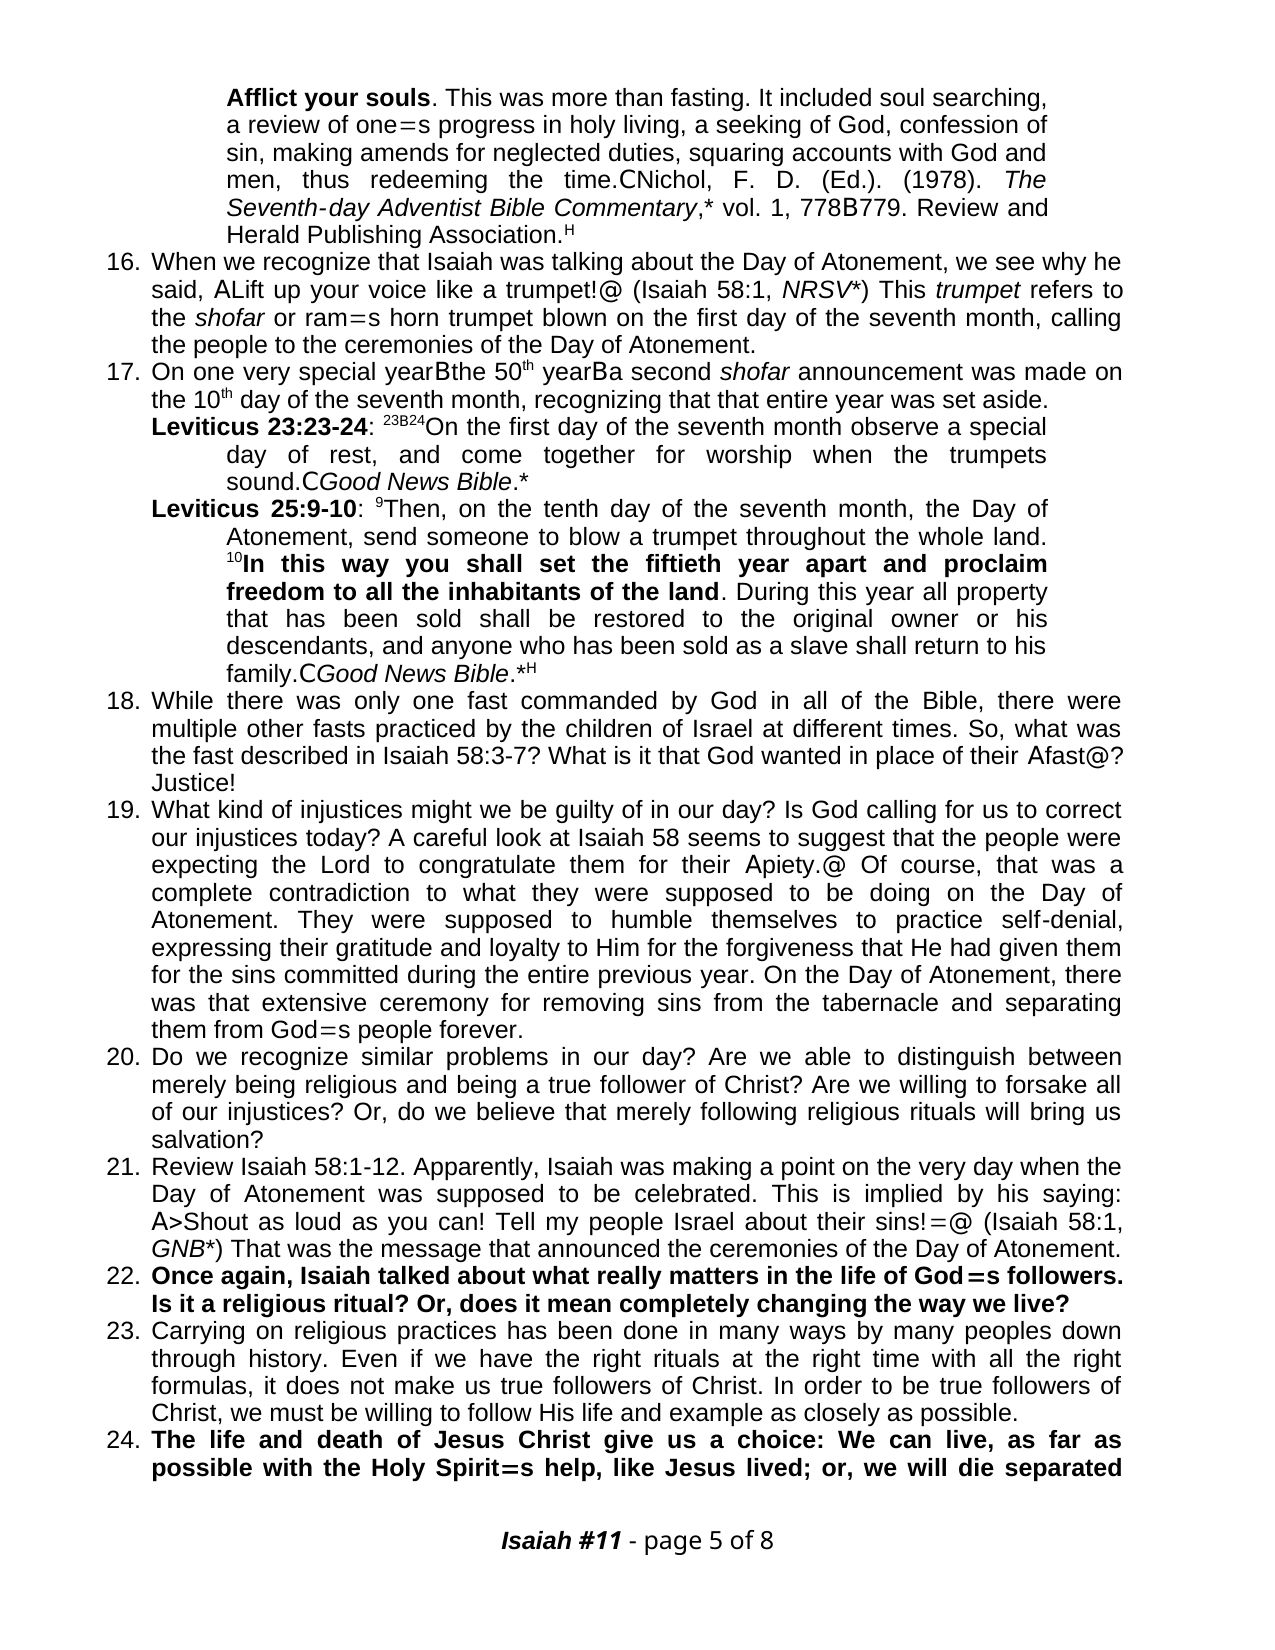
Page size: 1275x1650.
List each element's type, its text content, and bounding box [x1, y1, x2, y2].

text On one very special yearthe 50th yeara second shofar announcement was made on the 10th day of the seventh month, recognizing that that entire year was set aside. [106, 359, 1124, 413]
text While there was only one fast commanded by God in all of the Bible, there were multiple other fasts practiced by the children of Israel at different times. So, what was the fast described in Isaiah 58:3-7? What is it that God wanted in place of their fast? Justice! [106, 688, 1124, 797]
text Afflict your souls. This was more than fasting. It included soul searching, a review of ones progress in holy living, a seeking of God, confession of sin, making amends for neglected duties, squaring accounts with God and men, thus redeeming the time.Nichol, F. D. (Ed.). (1978). The Seventh-day Adventist Bible Commentary,* vol. 1, 778779. Review and Herald Publishing Association. [226, 84, 1049, 249]
text Leviticus 23:23-24: 2324On the first day of the seventh month observe a special day of rest, and come together for worship when the trumpets sound.Good News Bible.* [151, 413, 1049, 496]
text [106, 1427, 1124, 1482]
text When we recognize that Isaiah was talking about the Day of Atonement, we see why he said, Lift up your voice like a trumpet! (Isaiah 58:1, NRSV*) This trumpet refers to the shofar or rams horn trumpet blown on the first day of the seventh month, calling the people to the ceremonies of the Day of Atonement. [106, 249, 1124, 359]
text Once again, Isaiah talked about what really matters in the life of Gods followers. Is it a religious ritual? Or, does it mean completely changing the way we live? [106, 1263, 1124, 1318]
text Carrying on religious practices has been done in many ways by many peoples down through history. Even if we have the right rituals at the right time with all the right formulas, it does not make us true followers of Christ. In order to be true followers of Christ, we must be willing to follow His life and example as closely as possible. [106, 1318, 1124, 1427]
text Do we recognize similar problems in our day? Are we able to distinguish between merely being religious and being a true follower of Christ? Are we willing to forsake all of our injustices? Or, do we believe that merely following religious rituals will bring us salvation? [106, 1044, 1124, 1153]
text Review Isaiah 58:1-12. Apparently, Isaiah was making a point on the very day when the Day of Atonement was supposed to be celebrated. This is implied by his saying: Shout as loud as you can! Tell my people Israel about their sins! (Isaiah 58:1, GNB*) That was the message that announced the ceremonies of the Day of Atonement. [106, 1153, 1124, 1263]
text What kind of injustices might we be guilty of in our day? Is God calling for us to correct our injustices today? A careful look at Isaiah 58 seems to suggest that the people were expecting the Lord to congratulate them for their piety. Of course, that was a complete contradiction to what they were supposed to be doing on the Day of Atonement. They were supposed to humble themselves to practice self-denial, expressing their gratitude and loyalty to Him for the forgiveness that He had given them for the sins committed during the entire previous year. On the Day of Atonement, there was that extensive ceremony for removing sins from the tabernacle and separating them from Gods people forever. [106, 797, 1124, 1044]
text Leviticus 25:9-10: 9Then, on the tenth day of the seventh month, the Day of Atonement, send someone to blow a trumpet throughout the whole land. 10In this way you shall set the fiftieth year apart and proclaim freedom to all the inhabitants of the land. During this year all property that has been sold shall be restored to the original owner or his descendants, and anyone who has been sold as a slave shall return to his family.Good News Bible.* [151, 496, 1049, 688]
